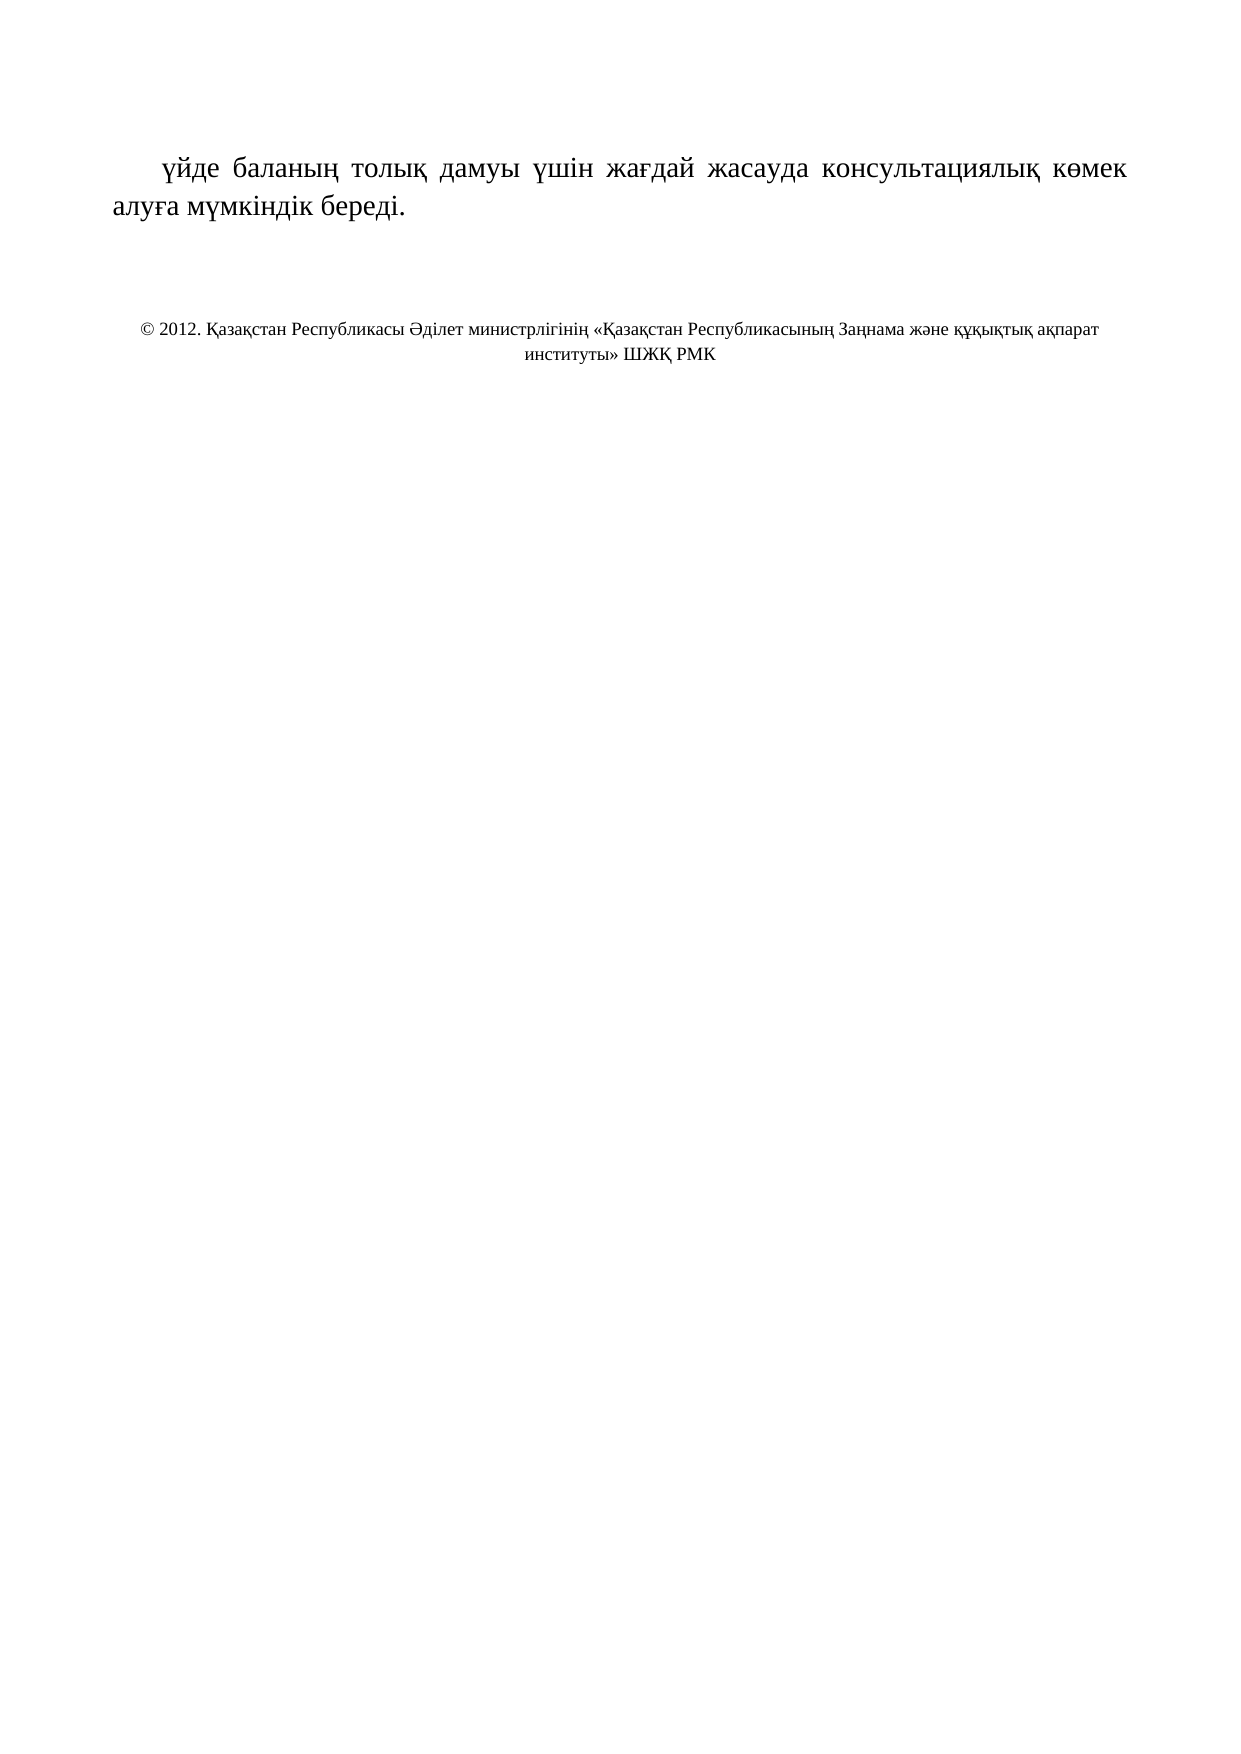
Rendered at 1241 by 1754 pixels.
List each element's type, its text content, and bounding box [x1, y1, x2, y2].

text үйде баланың толық дамуы үшін жағдай жасауда консультациялық көмек алуға мүмкіндік береді. [112, 150, 1128, 222]
text © 2012. Қазақстан Республикасы Әділет министрлігінің «Қазақстан Республикасының Заңнама және құқықтық ақпарат институты» ШЖҚ РМК [112, 318, 1128, 364]
